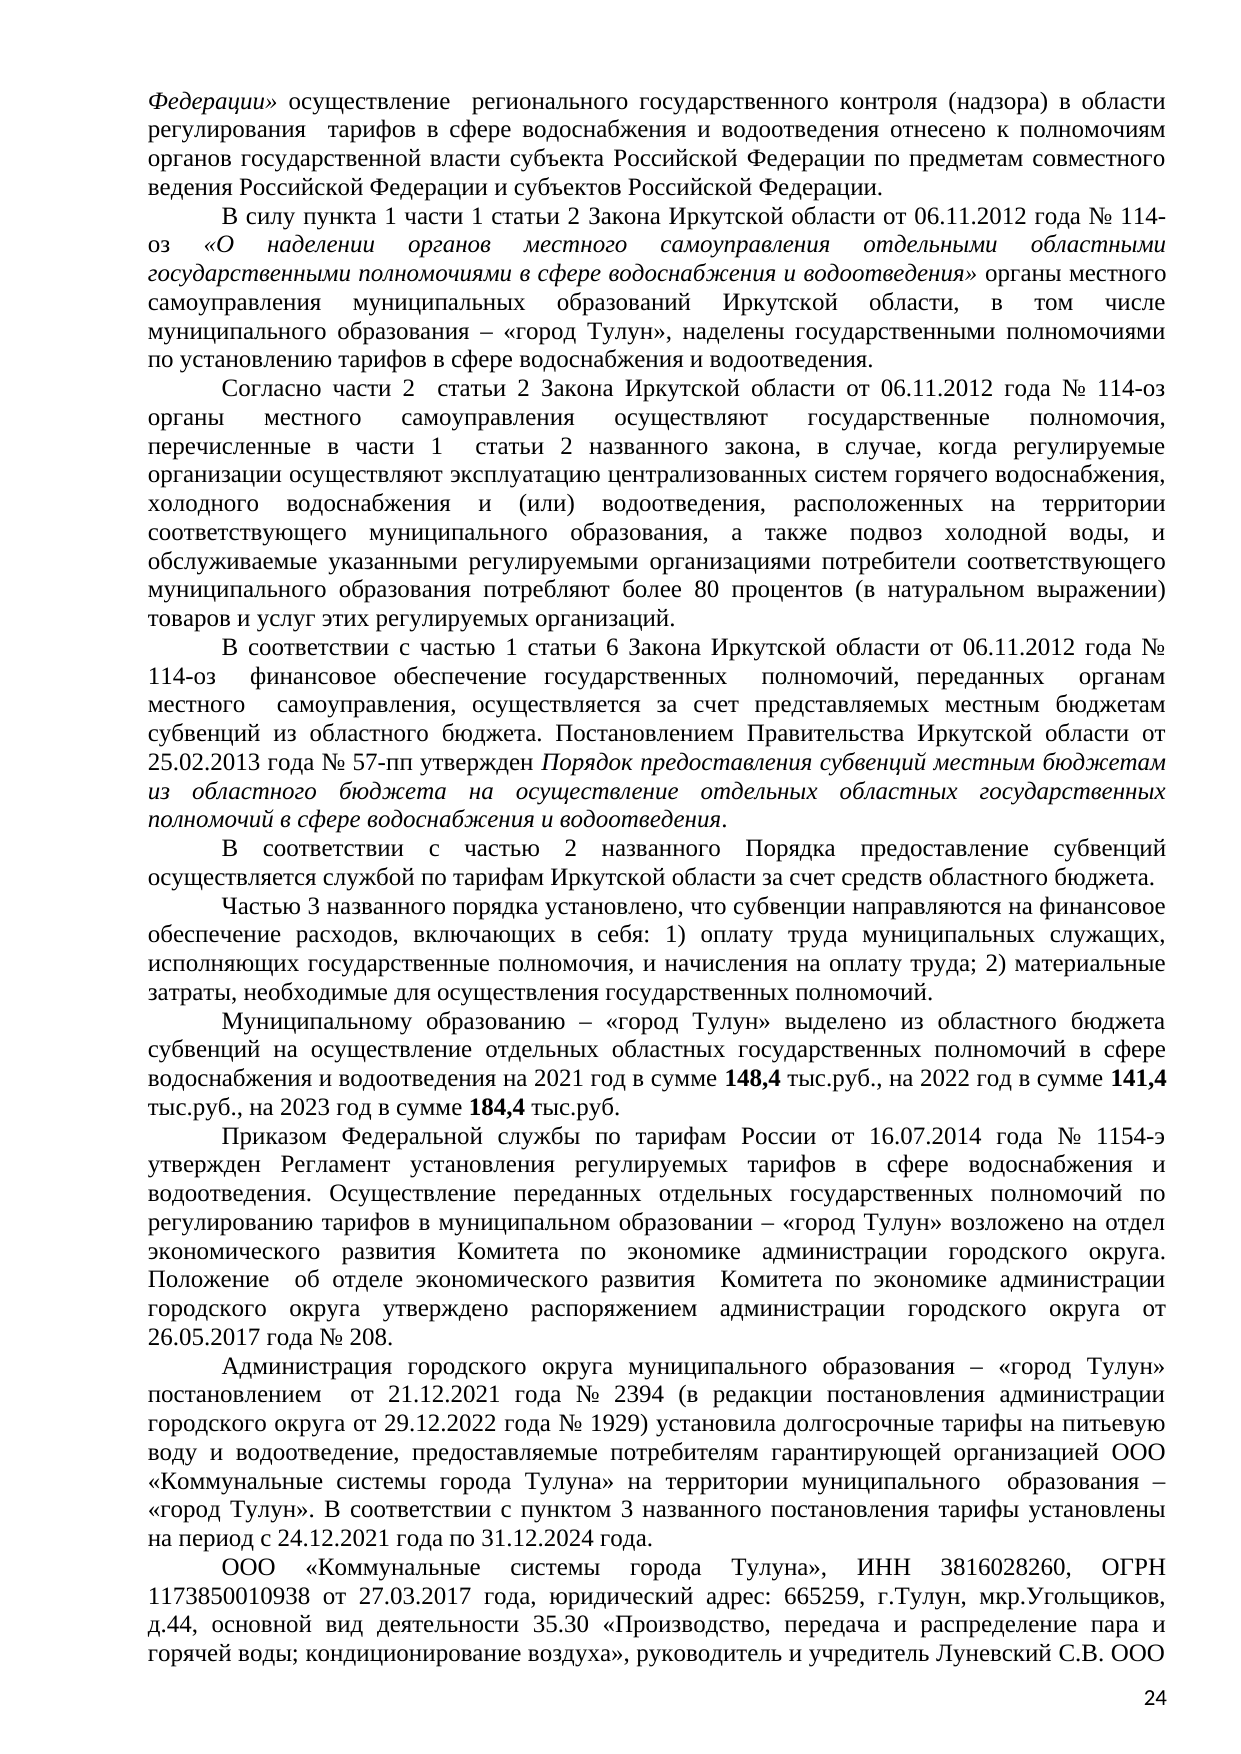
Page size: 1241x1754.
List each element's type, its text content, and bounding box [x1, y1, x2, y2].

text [148, 1552, 1167, 1667]
text В соответствии с частью 2 названного Порядка предоставление субвенций осуществляется службой по тарифам Иркутской области за счет средств областного бюджета. [148, 833, 1167, 891]
text В соответствии с частью 1 статьи 6 Закона Иркутской области от 06.11.2012 года № 114-оз финансовое обеспечение государственных полномочий, переданных органам местного самоуправления, осуществляется за счет представляемых местным бюджетам субвенций из областного бюджета. Постановлением Правительства Иркутской области от 25.02.2013 года № 57-пп утвержден Порядок предоставления субвенций местным бюджетам из областного бюджета на осуществление отдельных областных государственных полномочий в сфере водоснабжения и водоотведения. [148, 632, 1167, 833]
text Частью 3 названного порядка установлено, что субвенции направляются на финансовое обеспечение расходов, включающих в себя: 1) оплату труда муниципальных служащих, исполняющих государственные полномочия, и начисления на оплату труда; 2) материальные затраты, необходимые для осуществления государственных полномочий. [148, 891, 1167, 1006]
text В силу пункта 1 части 1 статьи 2 Закона Иркутской области от 06.11.2012 года № 114-оз «О наделении органов местного самоуправления отдельными областными государственными полномочиями в сфере водоснабжения и водоотведения» органы местного самоуправления муниципальных образований Иркутской области, в том числе муниципального образования – «город Тулун», наделены государственными полномочиями по установлению тарифов в сфере водоснабжения и водоотведения. [148, 201, 1167, 373]
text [148, 86, 1167, 201]
text Администрация городского округа муниципального образования – «город Тулун» постановлением от 21.12.2021 года № 2394 (в редакции постановления администрации городского округа от 29.12.2022 года № 1929) установила долгосрочные тарифы на питьевую воду и водоотведение, предоставляемые потребителям гарантирующей организацией ООО «Коммунальные системы города Тулуна» на территории муниципального образования – «город Тулун». В соответствии с пунктом 3 названного постановления тарифы установлены на период с 24.12.2021 года по 31.12.2024 года. [148, 1351, 1167, 1552]
text Согласно части 2 статьи 2 Закона Иркутской области от 06.11.2012 года № 114-оз органы местного самоуправления осуществляют государственные полномочия, перечисленные в части 1 статьи 2 названного закона, в случае, когда регулируемые организации осуществляют эксплуатацию централизованных систем горячего водоснабжения, холодного водоснабжения и (или) водоотведения, расположенных на территории соответствующего муниципального образования, а также подвоз холодной воды, и обслуживаемые указанными регулируемыми организациями потребители соответствующего муниципального образования потребляют более 80 процентов (в натуральном выражении) товаров и услуг этих регулируемых организаций. [148, 373, 1167, 632]
text Муниципальному образованию – «город Тулун» выделено из областного бюджета субвенций на осуществление отдельных областных государственных полномочий в сфере водоснабжения и водоотведения на 2021 год в сумме 148,4 тыс.руб., на 2022 год в сумме 141,4 тыс.руб., на 2023 год в сумме 184,4 тыс.руб. [148, 1006, 1167, 1121]
text Приказом Федеральной службы по тарифам России от 16.07.2014 года № 1154-э утвержден Регламент установления регулируемых тарифов в сфере водоснабжения и водоотведения. Осуществление переданных отдельных государственных полномочий по регулированию тарифов в муниципальном образовании – «город Тулун» возложено на отдел экономического развития Комитета по экономике администрации городского округа. Положение об отделе экономического развития Комитета по экономике администрации городского округа утверждено распоряжением администрации городского округа от 26.05.2017 года № 208. [148, 1121, 1167, 1351]
